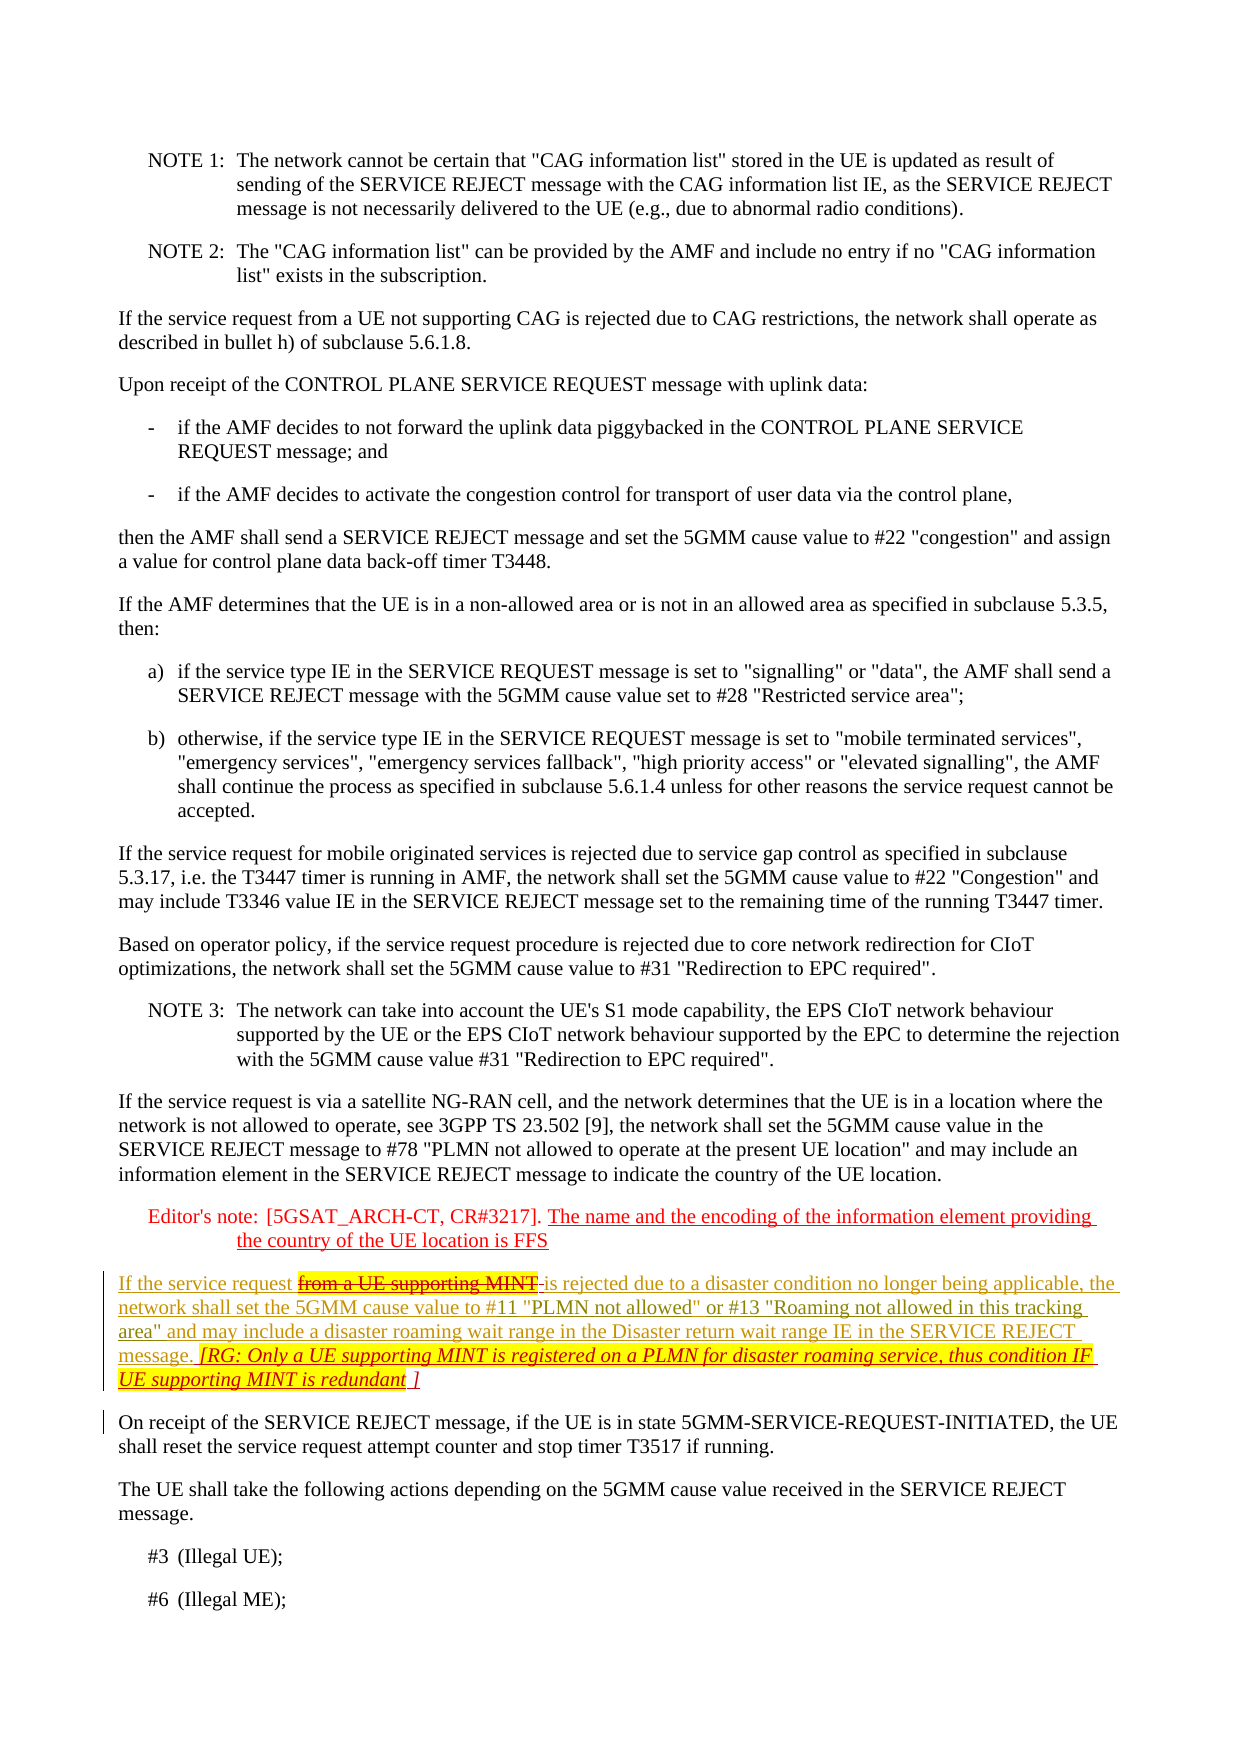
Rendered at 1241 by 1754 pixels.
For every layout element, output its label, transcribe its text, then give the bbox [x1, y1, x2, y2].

text NOTE 1: The network cannot be certain that "CAG information list" stored in the UE is updated as result of sending of the SERVICE REJECT message with the CAG information list IE, as the SERVICE REJECT message is not necessarily delivered to the UE (e.g., due to abnormal radio conditions). [148, 148, 1122, 220]
text #6 (Illegal ME); [148, 1587, 1122, 1611]
text NOTE 2: The "CAG information list" can be provided by the AMF and include no entry if no "CAG information list" exists in the subscription. [148, 239, 1122, 287]
text The UE shall take the following actions depending on the 5GMM cause value received in the SERVICE REJECT message. [118, 1477, 1122, 1525]
text If the AMF determines that the UE is in a non-allowed area or is not in an allowed area as specified in subclause 5.3.5, then: [118, 592, 1122, 640]
text Upon receipt of the CONTROL PLANE SERVICE REQUEST message with uplink data: [118, 372, 1122, 396]
text b) otherwise, if the service type IE in the SERVICE REQUEST message is set to "mobile terminated services", "emergency services", "emergency services fallback", "high priority access" or "elevated signalling", the AMF shall continue the process as specified in subclause 5.6.1.4 unless for other reasons the service request cannot be accepted. [148, 726, 1122, 822]
text #3 (Illegal UE); [148, 1544, 1122, 1568]
text - if the AMF decides to not forward the uplink data piggybacked in the CONTROL PLANE SERVICE REQUEST message; and [148, 415, 1122, 463]
text Based on operator policy, if the service request procedure is rejected due to core network redirection for CIoT optimizations, the network shall set the 5GMM cause value to #31 "Redirection to EPC required". [118, 931, 1122, 979]
text - if the AMF decides to activate the congestion control for transport of user data via the control plane, [148, 482, 1122, 506]
text then the AMF shall send a SERVICE REJECT message and set the 5GMM cause value to #22 "congestion" and assign a value for control plane data back-off timer T3448. [118, 525, 1122, 573]
text If the service request is via a satellite NG-RAN cell, and the network determines that the UE is in a location where the network is not allowed to operate, see 3GPP TS 23.502 [9], the network shall set the 5GMM cause value in the SERVICE REJECT message to #78 "PLMN not allowed to operate at the present UE location" and may include an information element in the SERVICE REJECT message to indicate the country of the UE location. [118, 1089, 1122, 1186]
text NOTE 3: The network can take into account the UE's S1 mode capability, the EPS CIoT network behaviour supported by the UE or the EPS CIoT network behaviour supported by the EPC to determine the rejection with the 5GMM cause value #31 "Redirection to EPC required". [148, 998, 1122, 1071]
text On receipt of the SERVICE REJECT message, if the UE is in state 5GMM-SERVICE-REQUEST-INITIATED, the UE shall reset the service request attempt counter and stop timer T3517 if running. [118, 1410, 1122, 1458]
text Editor's note: [5GSAT_ARCH-CT, CR#3217]. The name and the encoding of the information element providing the country of the UE location is FFS [148, 1204, 1122, 1252]
text If the service request for mobile originated services is rejected due to service gap control as specified in subclause 5.3.17, i.e. the T3447 timer is running in AMF, the network shall set the 5GMM cause value to #22 "Congestion" and may include T3346 value IE in the SERVICE REJECT message set to the remaining time of the running T3447 timer. [118, 841, 1122, 913]
text a) if the service type IE in the SERVICE REQUEST message is set to "signalling" or "data", the AMF shall send a SERVICE REJECT message with the 5GMM cause value set to #28 "Restricted service area"; [148, 659, 1122, 707]
text If the service request from a UE not supporting CAG is rejected due to CAG restrictions, the network shall operate as described in bullet h) of subclause 5.6.1.8. [118, 306, 1122, 354]
